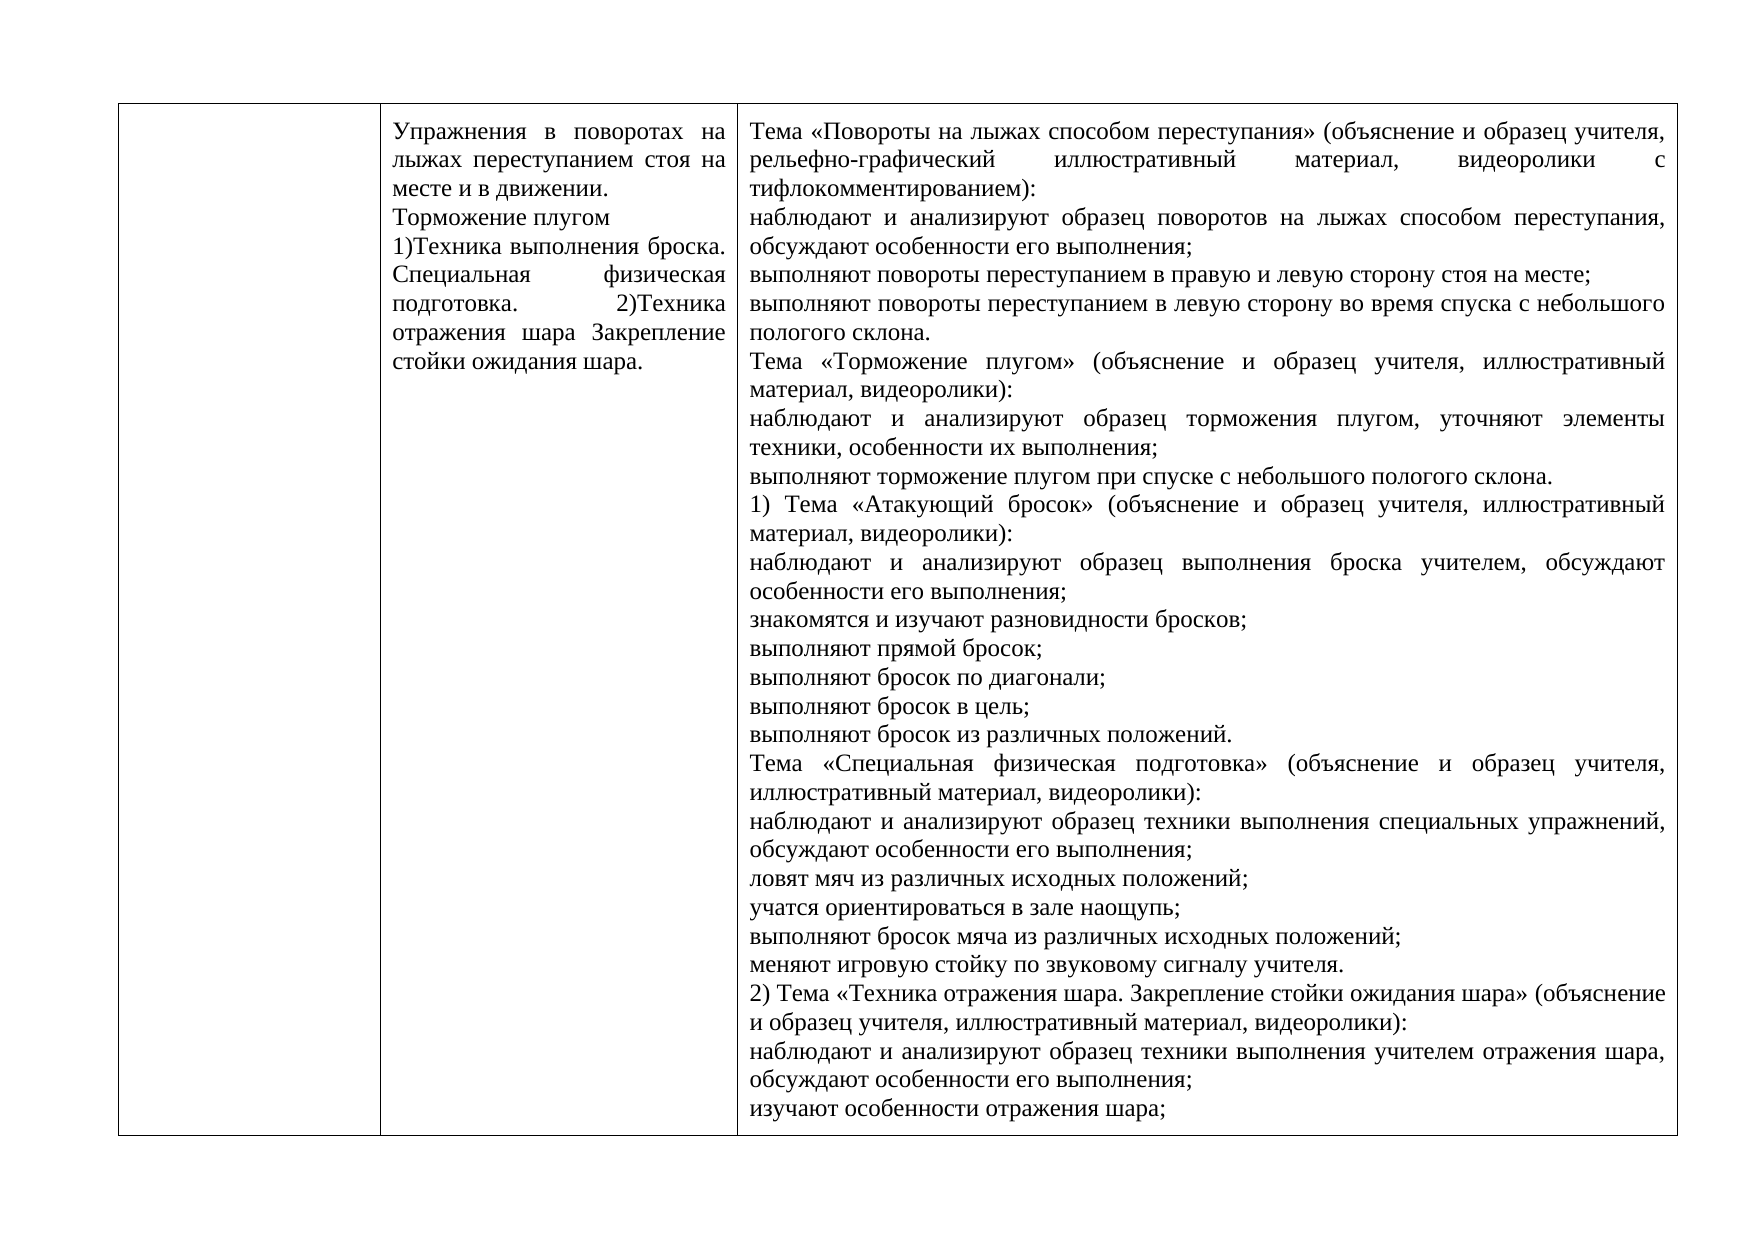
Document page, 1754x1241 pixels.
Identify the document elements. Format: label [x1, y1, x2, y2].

table_cell [381, 104, 737, 1135]
table_cell [119, 104, 380, 1135]
table_cell [738, 104, 1677, 1135]
